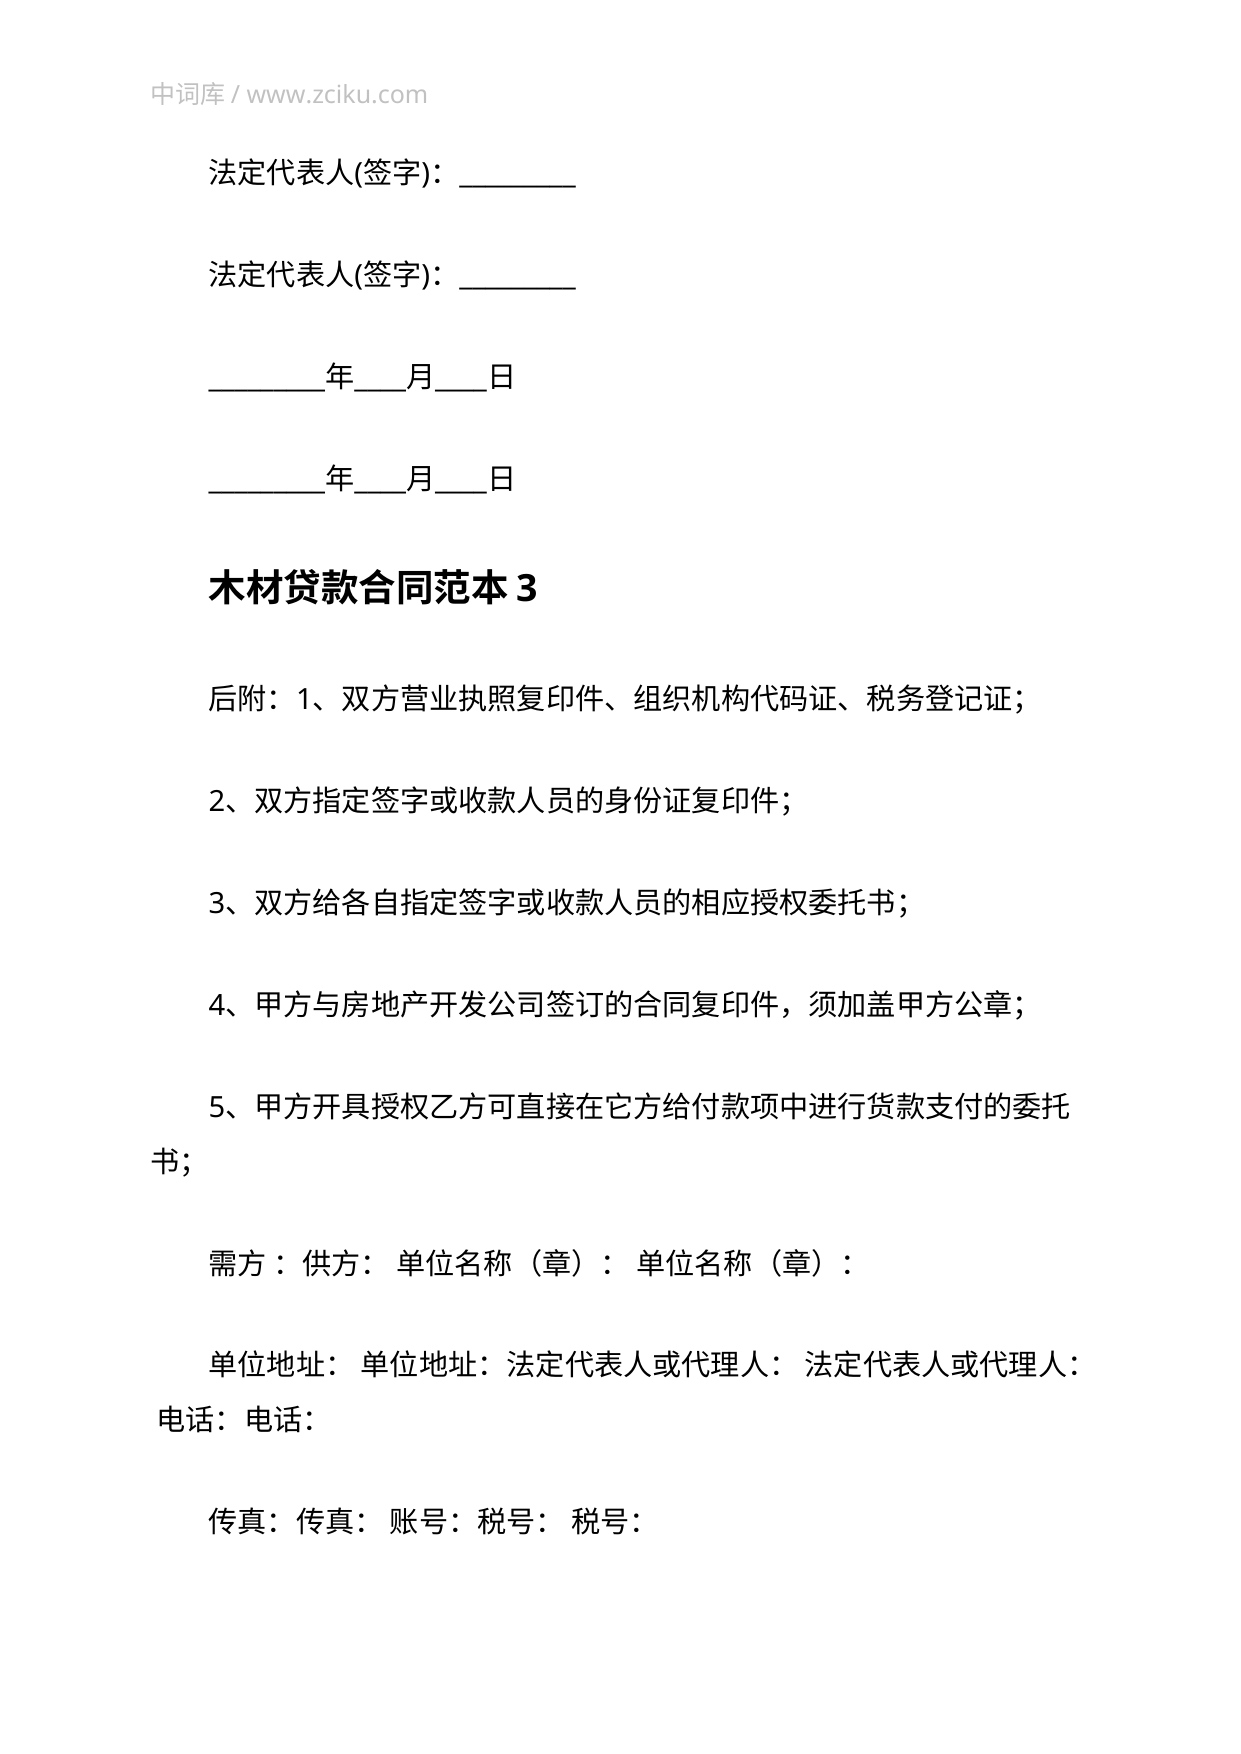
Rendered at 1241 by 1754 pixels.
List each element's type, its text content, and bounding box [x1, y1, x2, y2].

text 法定代表人(签字)：_________ [150, 252, 1090, 294]
text 需方 ：供方： 单位名称（章）： 单位名称（章）： [150, 1240, 1090, 1282]
text 单位地址： 单位地址：法定代表人或代理人： 法定代表人或代理人： 电话：电话： [150, 1342, 1090, 1439]
text 法定代表人(签字)：_________ [150, 150, 1090, 192]
text _________年____月____日 [150, 354, 1090, 396]
text 5、甲方开具授权乙方可直接在它方给付款项中进行货款支付的委托书； [150, 1083, 1090, 1181]
text 木材贷款合同范本3 [150, 558, 1090, 612]
text 4、甲方与房地产开发公司签订的合同复印件，须加盖甲方公章； [150, 981, 1090, 1024]
text 3、双方给各自指定签字或收款人员的相应授权委托书； [150, 879, 1090, 922]
text 后附：1、双方营业执照复印件、组织机构代码证、税务登记证； [150, 676, 1090, 718]
text 2、双方指定签字或收款人员的身份证复印件； [150, 777, 1090, 820]
text 传真：传真： 账号：税号： 税号： [150, 1499, 1090, 1541]
text _________年____月____日 [150, 456, 1090, 498]
